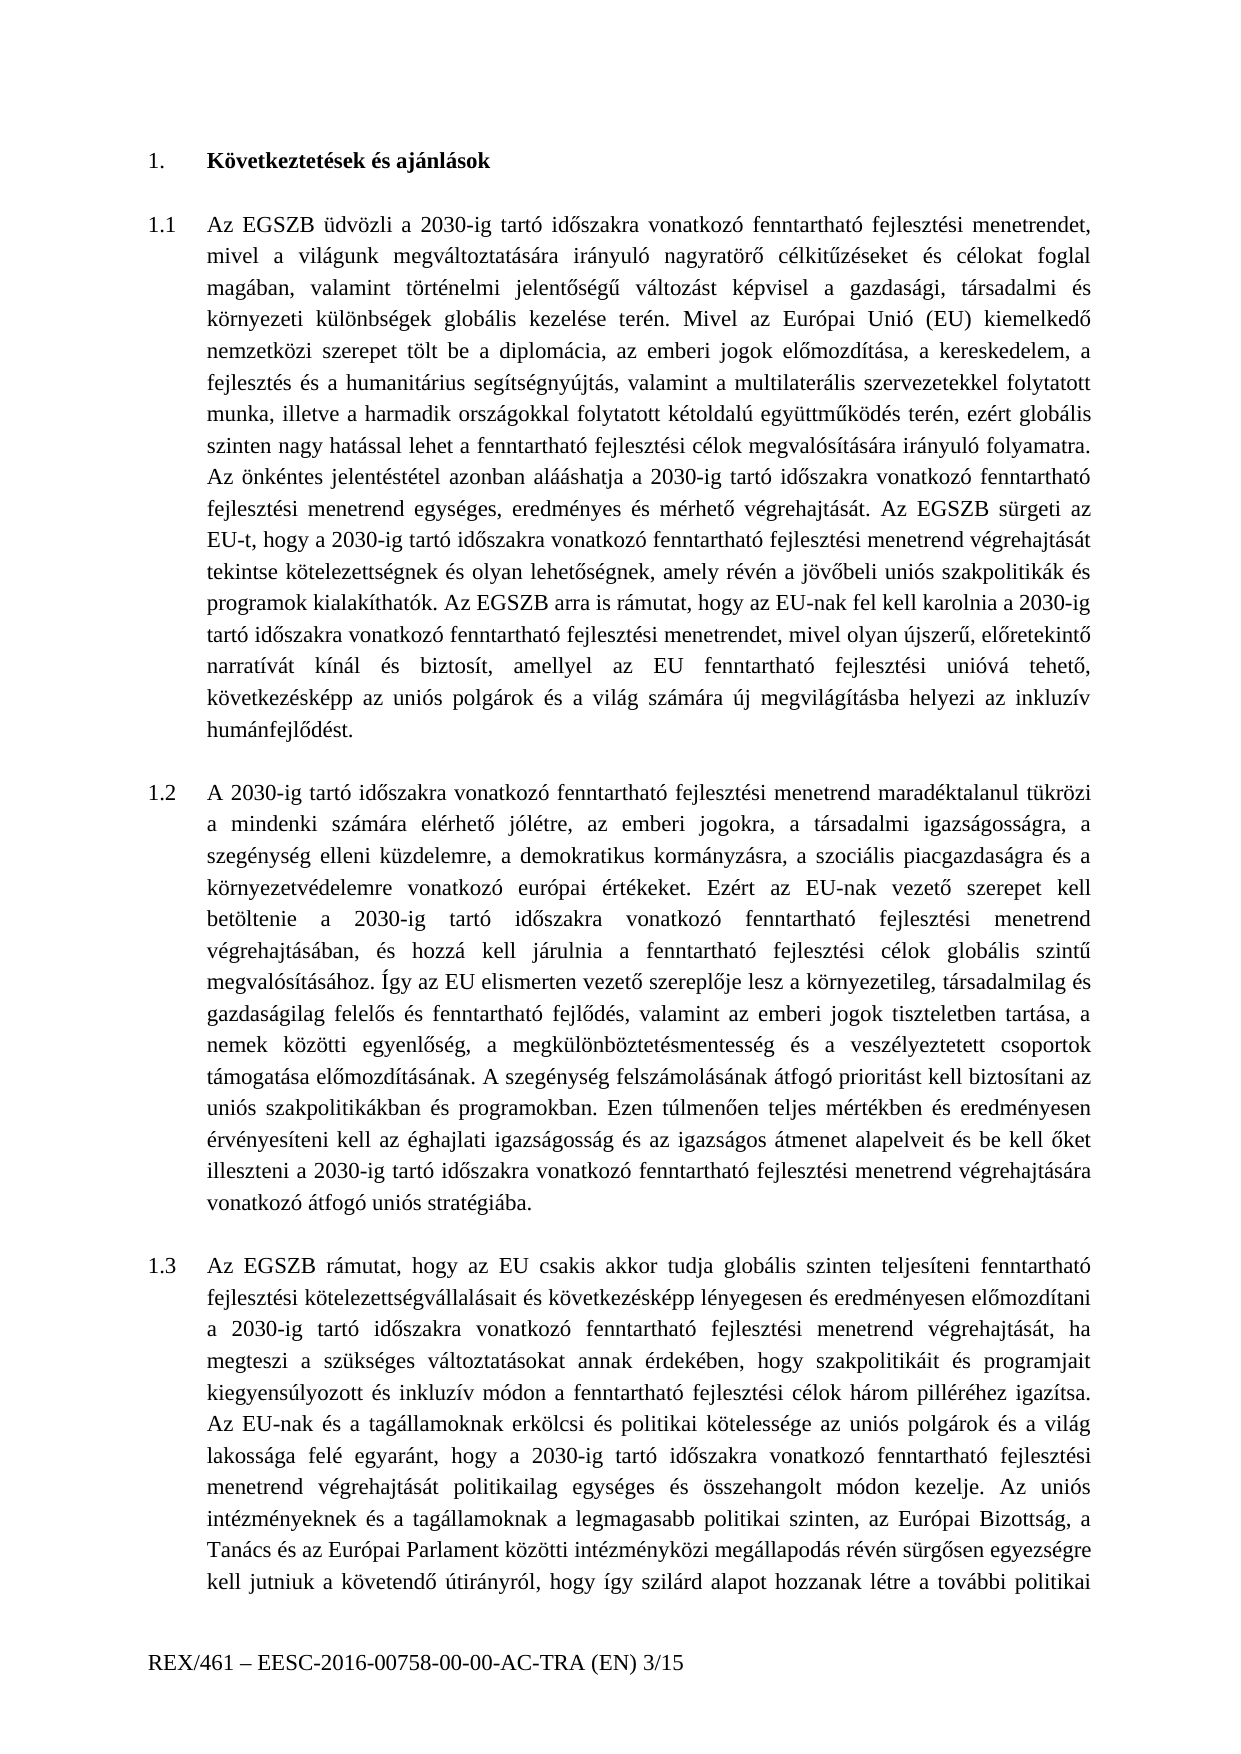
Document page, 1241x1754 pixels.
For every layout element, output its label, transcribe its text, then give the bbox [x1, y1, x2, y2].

subtitle Következtetések és ajánlások [148, 148, 1093, 174]
subtitle A 2030-ig tartó időszakra vonatkozó fenntartható fejlesztési menetrend maradéktalanul tükrözi a mindenki számára elérhető jólétre, az emberi jogokra, a társadalmi igazságosságra, a szegénység elleni küzdelemre, a demokratikus kormányzásra, a szociális piacgazdaságra és a környezetvédelemre vonatkozó európai értékeket. Ezért az EU-nak vezető szerepet kell betöltenie a 2030-ig tartó időszakra vonatkozó fenntartható fejlesztési menetrend végrehajtásában, és hozzá kell járulnia a fenntartható fejlesztési célok globális szintű megvalósításához. Így az EU elismerten vezető szereplője lesz a környezetileg, társadalmilag és gazdaságilag felelős és fenntartható fejlődés, valamint az emberi jogok tiszteletben tartása, a nemek közötti egyenlőség, a megkülönböztetésmentesség és a veszélyeztetett csoportok támogatása előmozdításának. A szegénység felszámolásának átfogó prioritást kell biztosítani az uniós szakpolitikákban és programokban. Ezen túlmenően teljes mértékben és eredményesen érvényesíteni kell az éghajlati igazságosság és az igazságos átmenet alapelveit és be kell őket illeszteni a 2030-ig tartó időszakra vonatkozó fenntartható fejlesztési menetrend végrehajtására vonatkozó átfogó uniós stratégiába. [148, 779, 1093, 1216]
subtitle Az EGSZB üdvözli a 2030-ig tartó időszakra vonatkozó fenntartható fejlesztési menetrendet, mivel a világunk megváltoztatására irányuló nagyratörő célkitűzéseket és célokat foglal magában, valamint történelmi jelentőségű változást képvisel a gazdasági, társadalmi és környezeti különbségek globális kezelése terén. Mivel az Európai Unió (EU) kiemelkedő nemzetközi szerepet tölt be a diplomácia, az emberi jogok előmozdítása, a kereskedelem, a fejlesztés és a humanitárius segítségnyújtás, valamint a multilaterális szervezetekkel folytatott munka, illetve a harmadik országokkal folytatott kétoldalú együttműködés terén, ezért globális szinten nagy hatással lehet a fenntartható fejlesztési célok megvalósítására irányuló folyamatra. Az önkéntes jelentéstétel azonban alááshatja a 2030-ig tartó időszakra vonatkozó fenntartható fejlesztési menetrend egységes, eredményes és mérhető végrehajtását. Az EGSZB sürgeti az EU-t, hogy a 2030-ig tartó időszakra vonatkozó fenntartható fejlesztési menetrend végrehajtását tekintse kötelezettségnek és olyan lehetőségnek, amely révén a jövőbeli uniós szakpolitikák és programok kialakíthatók. Az EGSZB arra is rámutat, hogy az EU-nak fel kell karolnia a 2030-ig tartó időszakra vonatkozó fenntartható fejlesztési menetrendet, mivel olyan újszerű, előretekintő narratívát kínál és biztosít, amellyel az EU fenntartható fejlesztési unióvá tehető, következésképp az uniós polgárok és a világ számára új megvilágításba helyezi az inkluzív humánfejlődést. [148, 211, 1093, 742]
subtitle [148, 1252, 1093, 1594]
